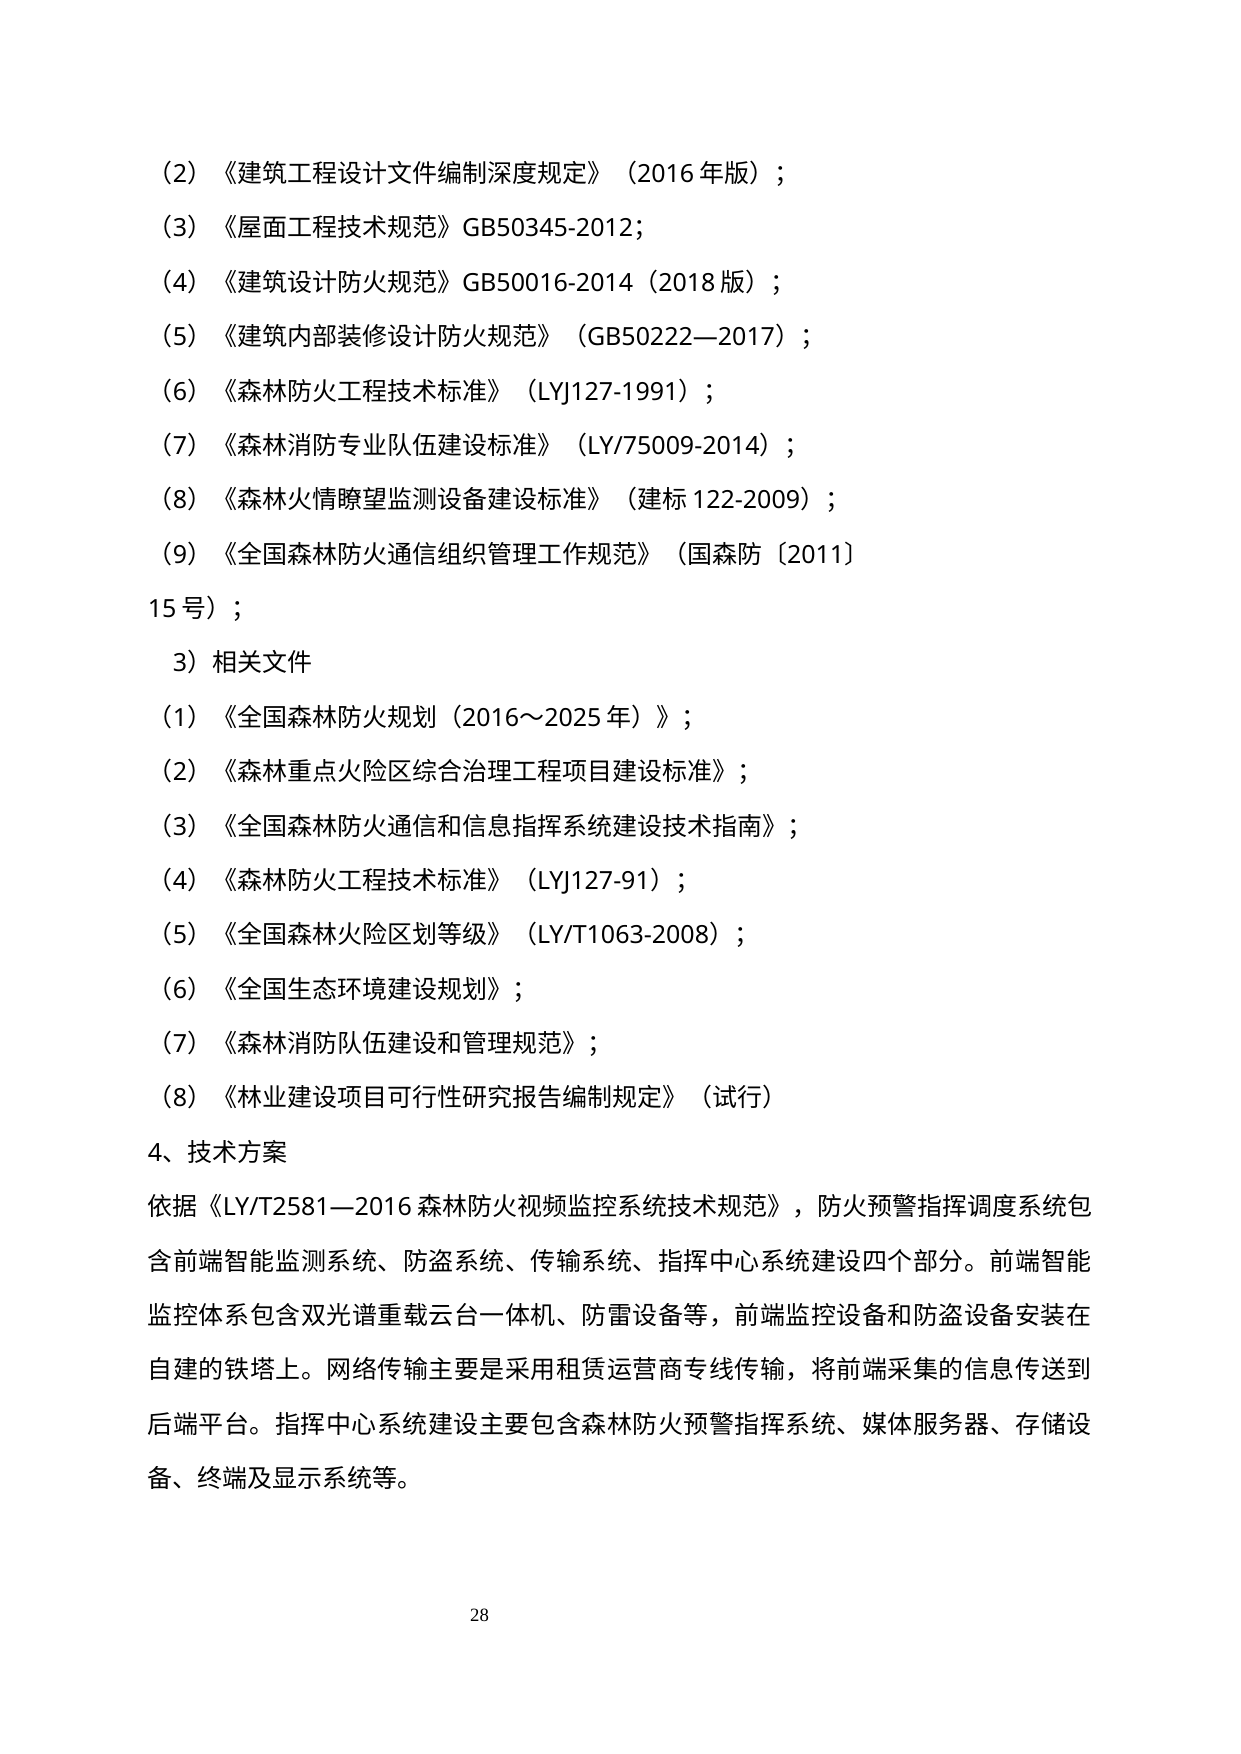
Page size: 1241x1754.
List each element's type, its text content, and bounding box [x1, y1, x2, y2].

text （5）《建筑内部装修设计防火规范》（GB50222—2017）； [148, 317, 1093, 353]
text （5）《全国森林火险区划等级》（LY/T1063-2008）； [148, 915, 1093, 951]
text （9）《全国森林防火通信组织管理工作规范》（国森防〔2011〕 [148, 534, 1093, 570]
text 依据《LY/T2581—2016森林防火视频监控系统技术规范》，防火预警指挥调度系统包含前端智能监测系统、防盗系统、传输系统、指挥中心系统建设四个部分。前端智能监控体系包含双光谱重载云台一体机、防雷设备等，前端监控设备和防盗设备安装在自建的铁塔上。网络传输主要是采用租赁运营商专线传输，将前端采集的信息传送到后端平台。指挥中心系统建设主要包含森林防火预警指挥系统、媒体服务器、存储设备、终端及显示系统等。 [148, 1187, 1093, 1495]
text （2）《森林重点火险区综合治理工程项目建设标准》； [148, 752, 1093, 788]
text （6）《森林防火工程技术标准》（LYJ127-1991）； [148, 371, 1093, 407]
text （8）《森林火情瞭望监测设备建设标准》（建标122-2009）； [148, 480, 1093, 516]
text （7）《森林消防队伍建设和管理规范》； [148, 1023, 1093, 1060]
text 3）相关文件 [148, 643, 1093, 679]
text （2）《建筑工程设计文件编制深度规定》（2016年版）； [148, 153, 1093, 190]
text 15号）； [148, 588, 1093, 625]
text （4）《建筑设计防火规范》GB50016-2014（2018版）； [148, 262, 1093, 298]
text （4）《森林防火工程技术标准》（LYJ127-91）； [148, 860, 1093, 897]
text （8）《林业建设项目可行性研究报告编制规定》（试行） [148, 1078, 1093, 1114]
text （1）《全国森林防火规划（2016～2025年）》； [148, 697, 1093, 733]
text 4、技术方案 [148, 1132, 1093, 1168]
text （3）《全国森林防火通信和信息指挥系统建设技术指南》； [148, 806, 1093, 842]
text （7）《森林消防专业队伍建设标准》（LY/75009-2014）； [148, 425, 1093, 462]
text （3）《屋面工程技术规范》GB50345-2012； [148, 208, 1093, 244]
text （6）《全国生态环境建设规划》； [148, 969, 1093, 1005]
